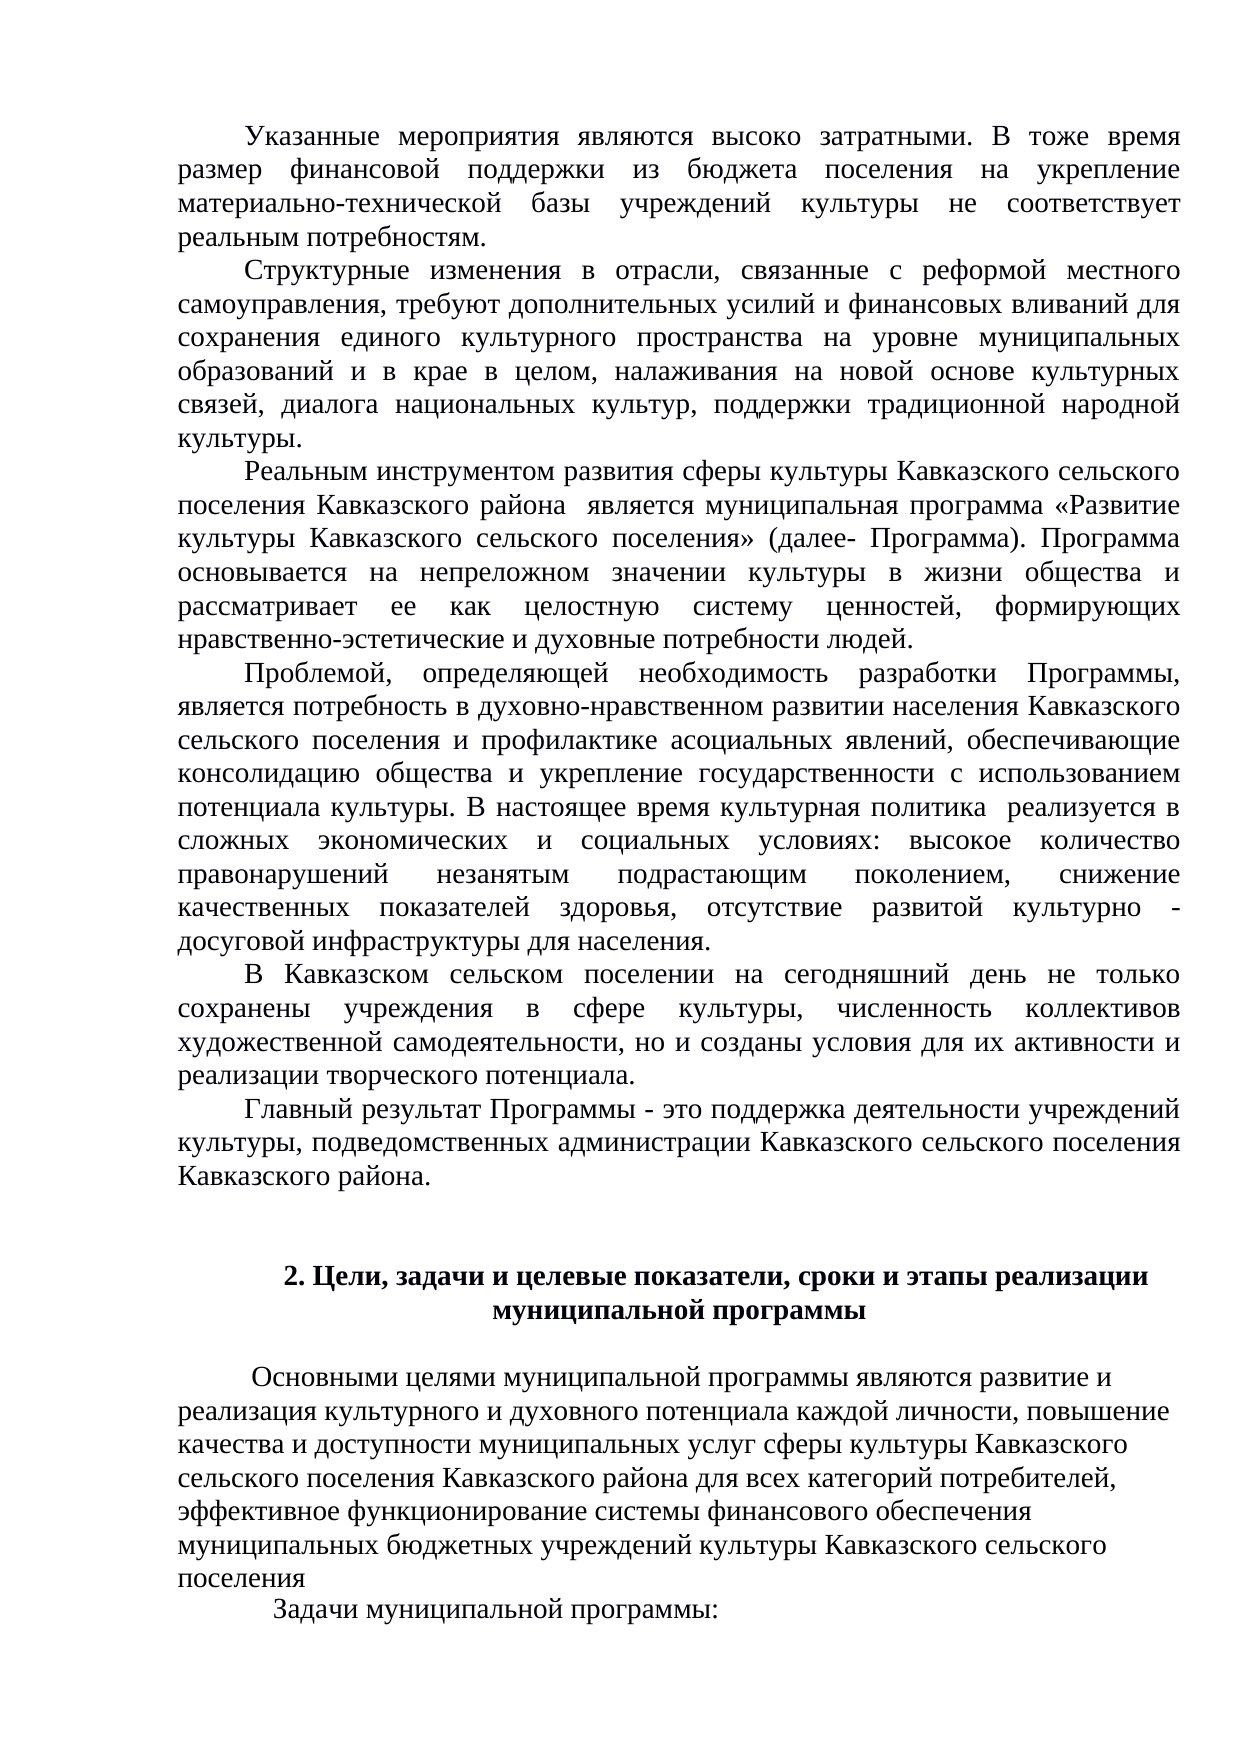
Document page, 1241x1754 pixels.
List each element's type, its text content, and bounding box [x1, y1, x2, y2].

text Главный результат Программы - это поддержка деятельности учреждений культуры, подведомственных администрации Кавказского сельского поселения Кавказского района. [177, 1091, 1181, 1191]
text Задачи муниципальной программы: [177, 1594, 1181, 1624]
text Проблемой, определяющей необходимость разработки Программы, является потребность в духовно-нравственном развитии населения Кавказского сельского поселения и профилактике асоциальных явлений, обеспечивающие консолидацию общества и укрепление государственности с использованием потенциала культуры. В настоящее время культурная политика реализуется в сложных экономических и социальных условиях: высокое количество правонарушений незанятым подрастающим поколением, снижение качественных показателей здоровья, отсутствие развитой культурно - досуговой инфраструктуры для населения. [177, 655, 1181, 957]
text Основными целями муниципальной программы являются развитие и реализация культурного и духовного потенциала каждой личности, повышение качества и доступности муниципальных услуг сферы культуры Кавказского сельского поселения Кавказского района для всех категорий потребителей, эффективное функционирование системы финансового обеспечения муниципальных бюджетных учреждений культуры Кавказского сельского поселения [177, 1359, 1181, 1594]
text Указанные мероприятия являются высоко затратными. В тоже время размер финансовой поддержки из бюджета поселения на укрепление материально-технической базы учреждений культуры не соответствует реальным потребностям. [177, 118, 1181, 252]
text Реальным инструментом развития сферы культуры Кавказского сельского поселения Кавказского района является муниципальная программа «Развитие культуры Кавказского сельского поселения» (далее- Программа). Программа основывается на непреложном значении культуры в жизни общества и рассматривает ее как целостную систему ценностей, формирующих нравственно-эстетические и духовные потребности людей. [177, 453, 1181, 655]
text 2. Цели, задачи и целевые показатели, сроки и этапы реализации муниципальной программы [177, 1258, 1181, 1326]
text В Кавказском сельском поселении на сегодняшний день не только сохранены учреждения в сфере культуры, численность коллективов художественной самодеятельности, но и созданы условия для их активности и реализации творческого потенциала. [177, 957, 1181, 1091]
text Структурные изменения в отрасли, связанные с реформой местного самоуправления, требуют дополнительных усилий и финансовых вливаний для сохранения единого культурного пространства на уровне муниципальных образований и в крае в целом, налаживания на новой основе культурных связей, диалога национальных культур, поддержки традиционной народной культуры. [177, 252, 1181, 453]
